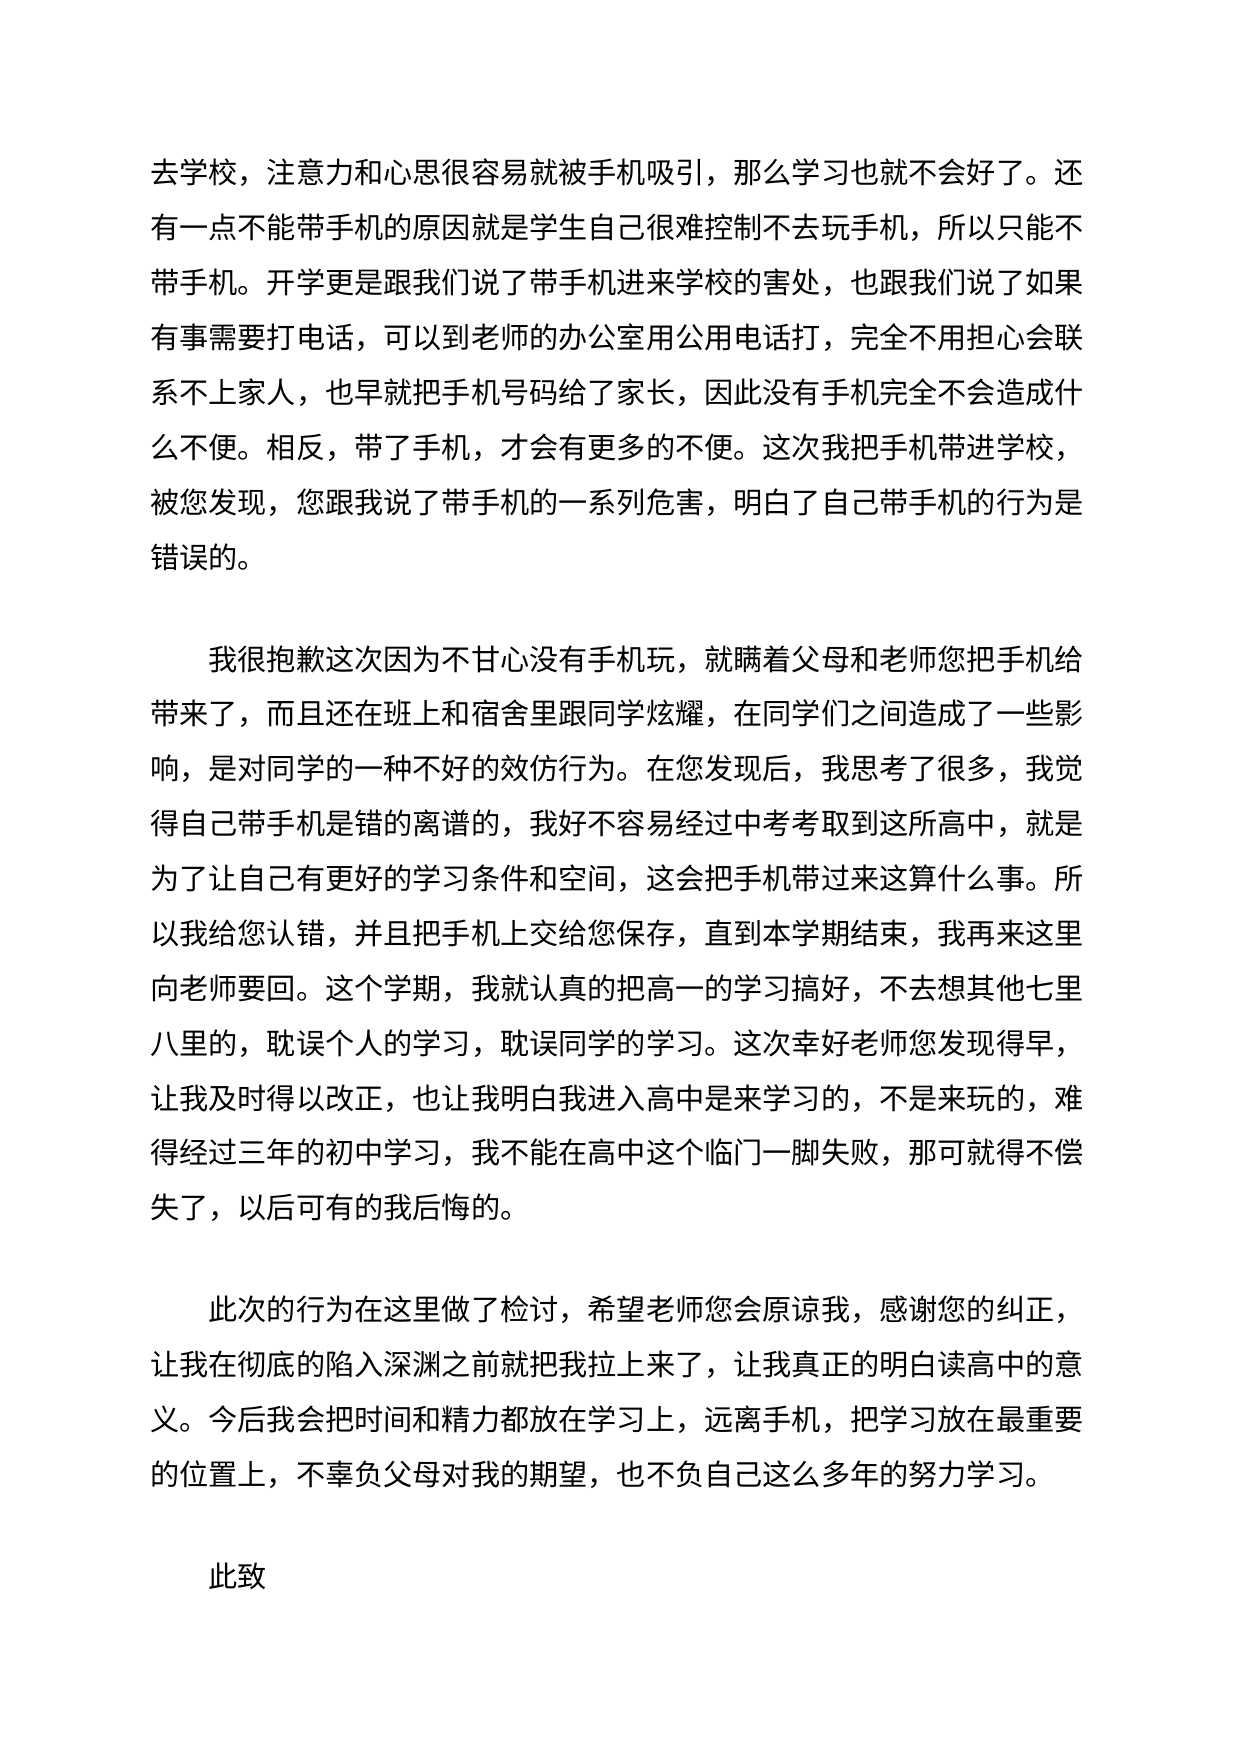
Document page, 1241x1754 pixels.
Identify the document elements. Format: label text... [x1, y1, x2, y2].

text 此次的行为在这里做了检讨，希望老师您会原谅我，感谢您的纠正，让我在彻底的陷入深渊之前就把我拉上来了，让我真正的明白读高中的意义。今后我会把时间和精力都放在学习上，远离手机，把学习放在最重要的位置上，不辜负父母对我的期望，也不负自己这么多年的努力学习。 [150, 1287, 1090, 1494]
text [150, 150, 1090, 577]
text 我很抱歉这次因为不甘心没有手机玩，就瞒着父母和老师您把手机给带来了，而且还在班上和宿舍里跟同学炫耀，在同学们之间造成了一些影响，是对同学的一种不好的效仿行为。在您发现后，我思考了很多，我觉得自己带手机是错的离谱的，我好不容易经过中考考取到这所高中，就是为了让自己有更好的学习条件和空间，这会把手机带过来这算什么事。所以我给您认错，并且把手机上交给您保存，直到本学期结束，我再来这里向老师要回。这个学期，我就认真的把高一的学习搞好，不去想其他七里八里的，耽误个人的学习，耽误同学的学习。这次幸好老师您发现得早，让我及时得以改正，也让我明白我进入高中是来学习的，不是来玩的，难得经过三年的初中学习，我不能在高中这个临门一脚失败，那可就得不偿失了，以后可有的我后悔的。 [150, 636, 1090, 1227]
text 此致 [150, 1553, 1090, 1596]
